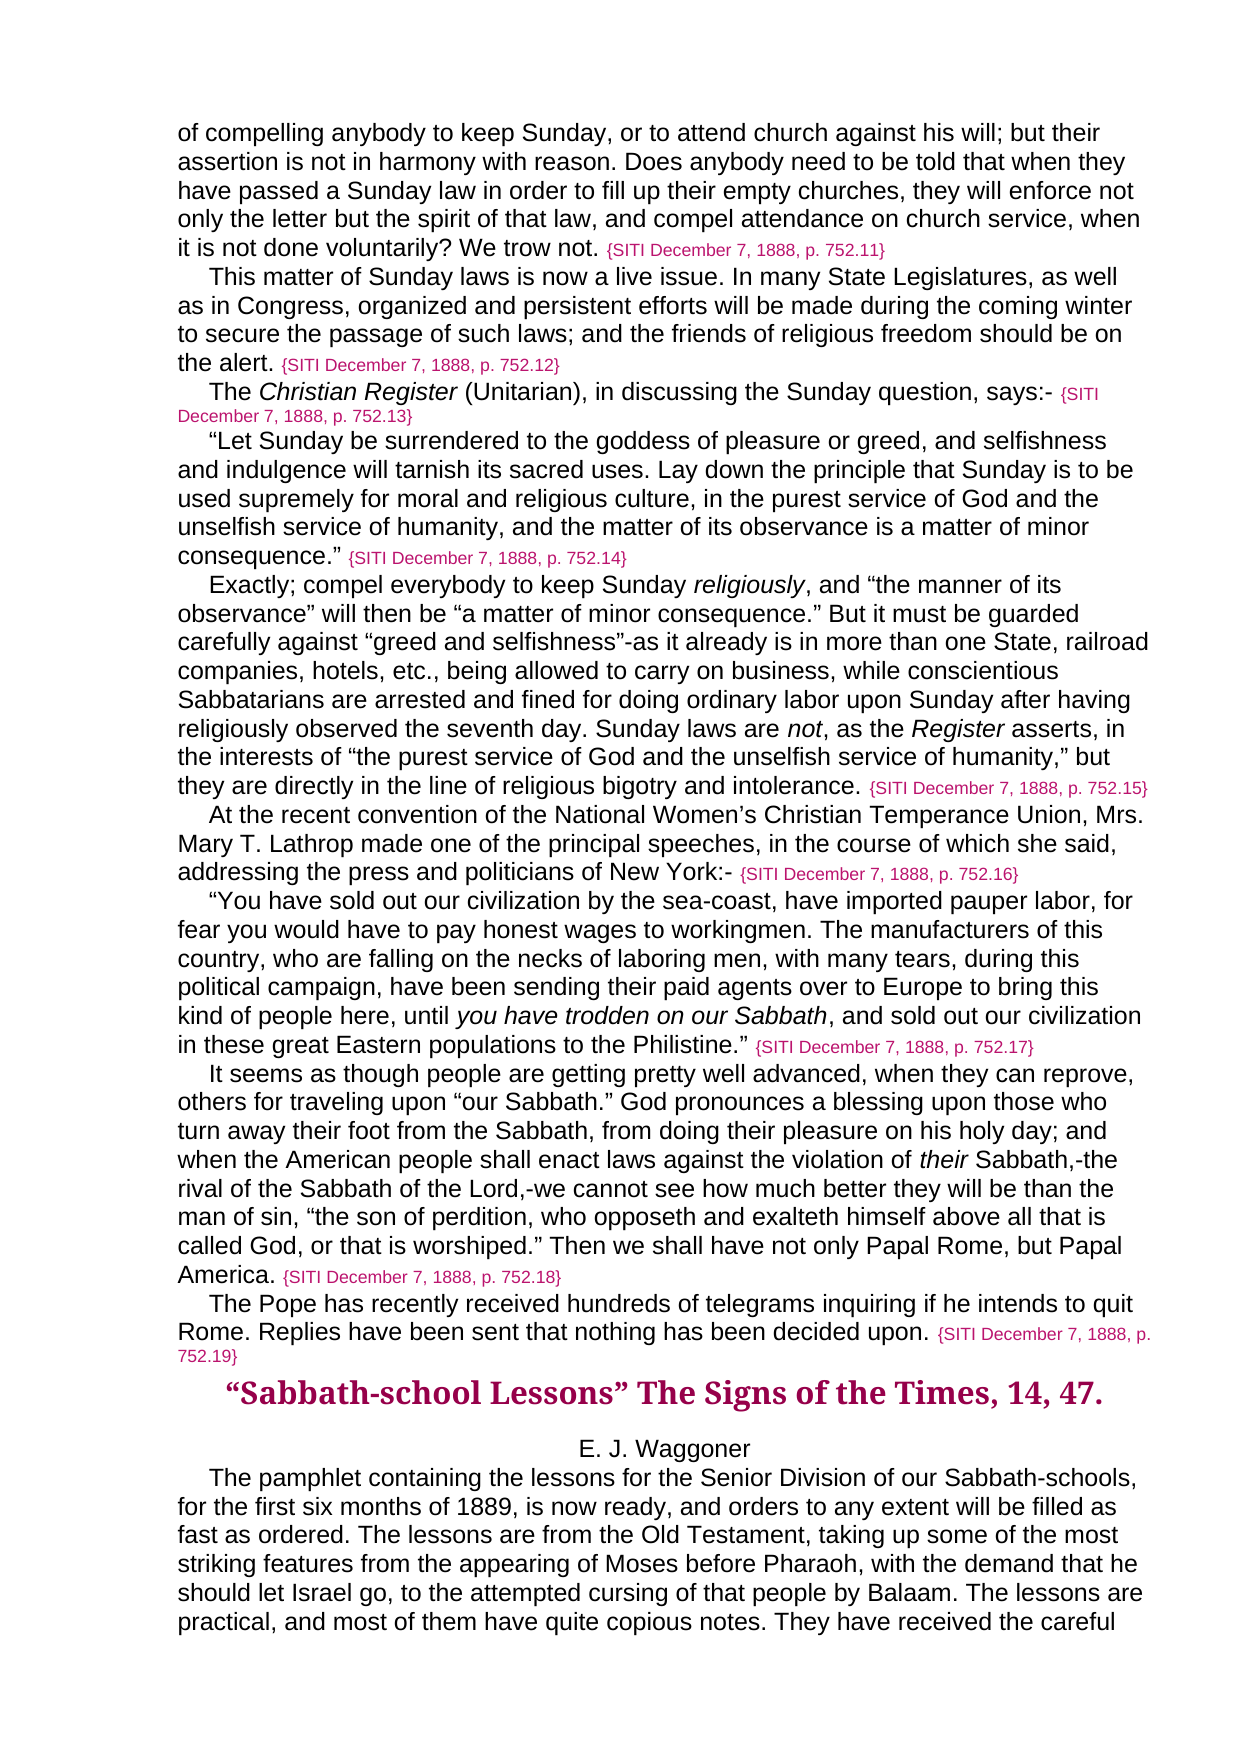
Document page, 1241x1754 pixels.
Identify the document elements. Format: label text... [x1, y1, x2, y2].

text At the recent convention of the National Women’s Christian Temperance Union, Mrs. Mary T. Lathrop made one of the principal speeches, in the course of which she said, addressing the press and politicians of New York:- {SITI December 7, 1888, p. 752.16} [177, 800, 1152, 886]
text “You have sold out our civilization by the sea-coast, have imported pauper labor, for fear you would have to pay honest wages to workingmen. The manufacturers of this country, who are falling on the necks of laboring men, with many tears, during this political campaign, have been sending their paid agents over to Europe to bring this kind of people here, until you have trodden on our Sabbath, and sold out our civilization in these great Eastern populations to the Philistine.” {SITI December 7, 1888, p. 752.17} [177, 886, 1152, 1058]
text This matter of Sunday laws is now a live issue. In many State Legislatures, as well as in Congress, organized and persistent efforts will be made during the coming winter to secure the passage of such laws; and the friends of religious freedom should be on the alert. {SITI December 7, 1888, p. 752.12} [177, 262, 1152, 377]
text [177, 1463, 1152, 1635]
text It seems as though people are getting pretty well advanced, when they can reprove, others for traveling upon “our Sabbath.” God pronounces a blessing upon those who turn away their foot from the Sabbath, from doing their pleasure on his holy day; and when the American people shall enact laws against the violation of their Sabbath,-the rival of the Sabbath of the Lord,-we cannot see how much better they will be than the man of sin, “the son of perdition, who opposeth and exalteth himself above all that is called God, or that is worshiped.” Then we shall have not only Papal Rome, but Papal America. {SITI December 7, 1888, p. 752.18} [177, 1058, 1152, 1288]
text The Pope has recently received hundreds of telegrams inquiring if he intends to quit Rome. Replies have been sent that nothing has been decided upon. {SITI December 7, 1888, p. 752.19} [177, 1288, 1152, 1366]
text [177, 118, 1152, 262]
text The Christian Register (Unitarian), in discussing the Sunday question, says:- {SITI December 7, 1888, p. 752.13} [177, 377, 1152, 426]
text E. J. Waggoner [177, 1434, 1152, 1463]
text “Let Sunday be surrendered to the goddess of pleasure or greed, and selfishness and indulgence will tarnish its sacred uses. Lay down the principle that Sunday is to be used supremely for moral and religious culture, in the purest service of God and the unselfish service of humanity, and the matter of its observance is a matter of minor consequence.” {SITI December 7, 1888, p. 752.14} [177, 426, 1152, 570]
text “Sabbath-school Lessons” The Signs of the Times, 14, 47. [177, 1366, 1152, 1413]
text Exactly; compel everybody to keep Sunday religiously, and “the manner of its observance” will then be “a matter of minor consequence.” But it must be guarded carefully against “greed and selfishness”-as it already is in more than one State, railroad companies, hotels, etc., being allowed to carry on business, while conscientious Sabbatarians are arrested and fined for doing ordinary labor upon Sunday after having religiously observed the seventh day. Sunday laws are not, as the Register asserts, in the interests of “the purest service of God and the unselfish service of humanity,” but they are directly in the line of religious bigotry and intolerance. {SITI December 7, 1888, p. 752.15} [177, 570, 1152, 800]
